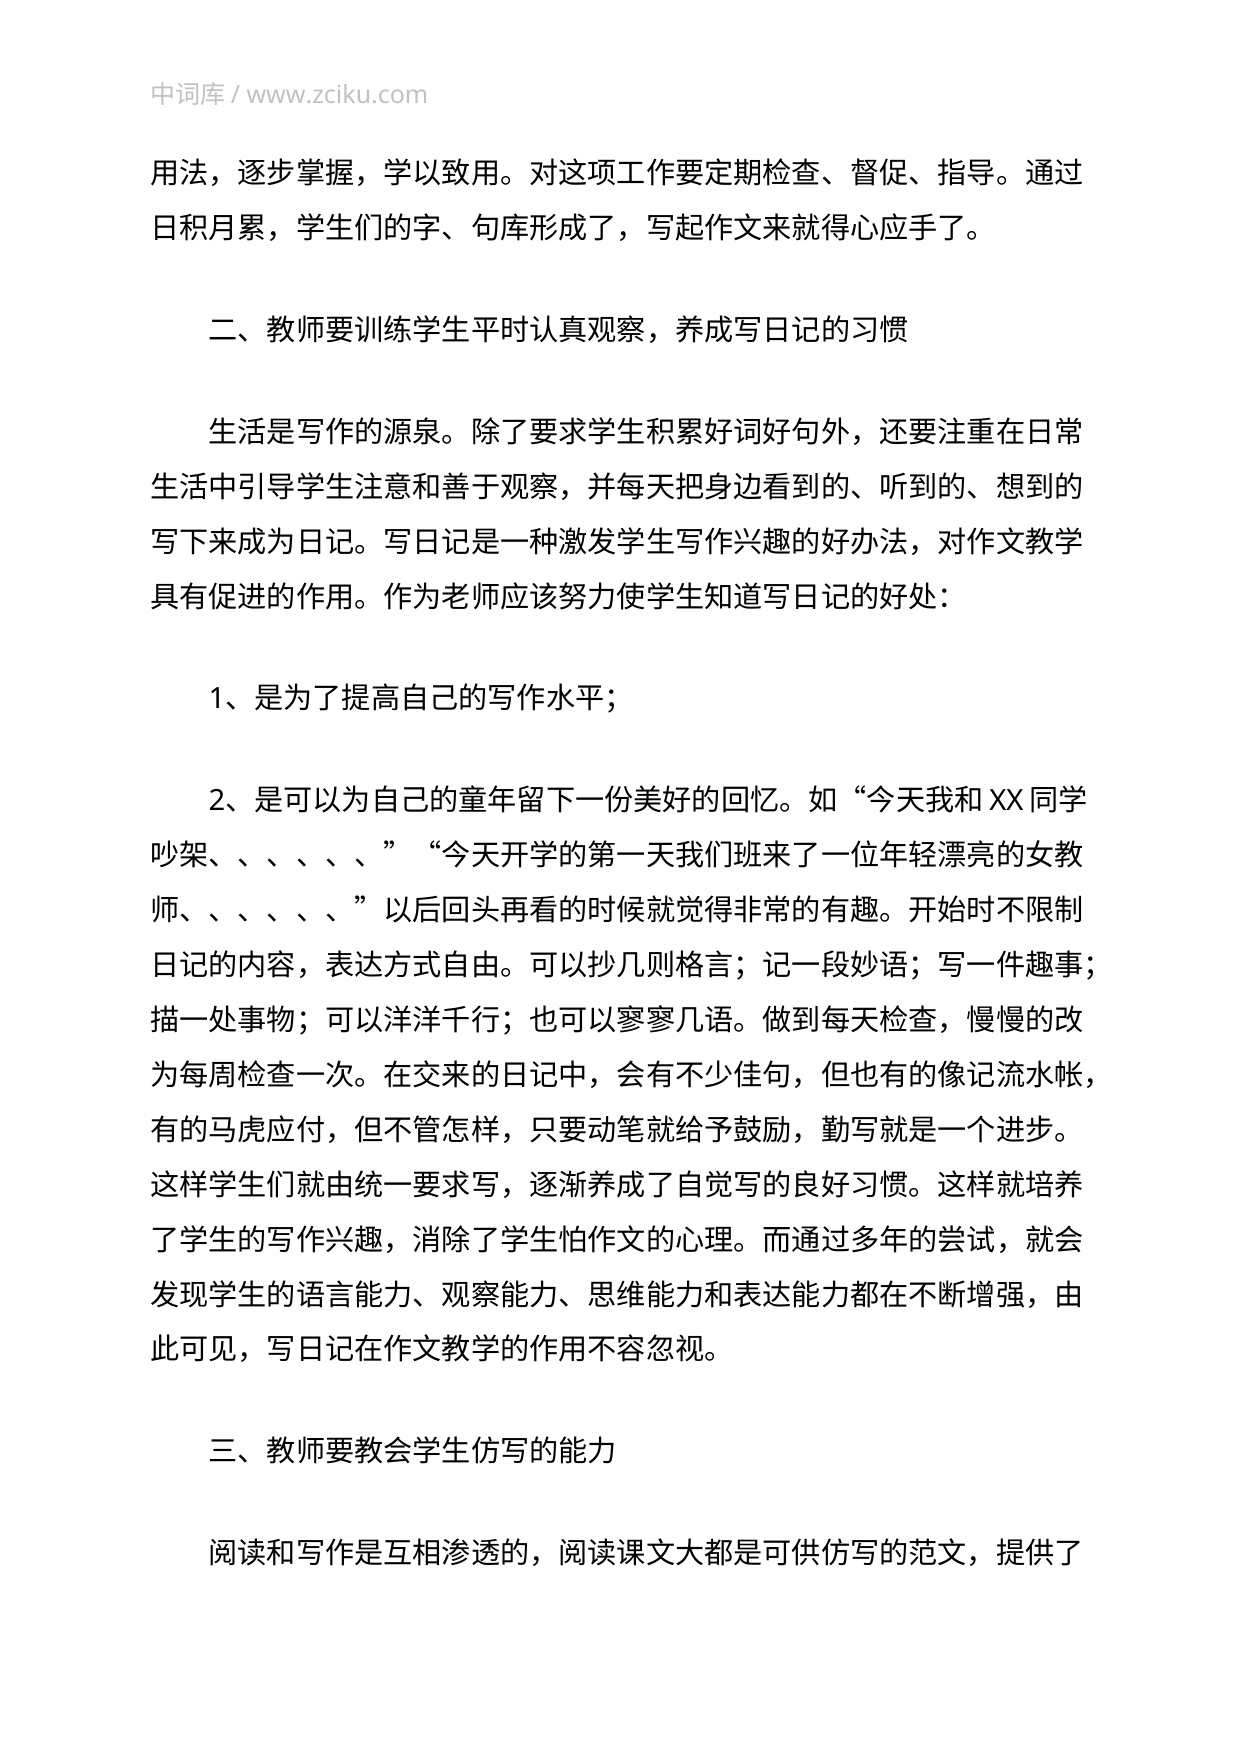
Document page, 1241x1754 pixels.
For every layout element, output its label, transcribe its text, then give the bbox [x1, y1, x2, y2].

text 生活是写作的源泉。除了要求学生积累好词好句外，还要注重在日常生活中引导学生注意和善于观察，并每天把身边看到的、听到的、想到的写下来成为日记。写日记是一种激发学生写作兴趣的好办法，对作文教学具有促进的作用。作为老师应该努力使学生知道写日记的好处： [150, 408, 1090, 615]
text 三、教师要教会学生仿写的能力 [150, 1428, 1090, 1470]
text 二、教师要训练学生平时认真观察，养成写日记的习惯 [150, 307, 1090, 349]
text 2、是可以为自己的童年留下一份美好的回忆。如“今天我和XX同学吵架、、、、、、”“今天开学的第一天我们班来了一位年轻漂亮的女教师、、、、、、”以后回头再看的时候就觉得非常的有趣。开始时不限制日记的内容，表达方式自由。可以抄几则格言；记一段妙语；写一件趣事；描一处事物；可以洋洋千行；也可以寥寥几语。做到每天检查，慢慢的改为每周检查一次。在交来的日记中，会有不少佳句，但也有的像记流水帐，有的马虎应付，但不管怎样，只要动笔就给予鼓励，勤写就是一个进步。这样学生们就由统一要求写，逐渐养成了自觉写的良好习惯。这样就培养了学生的写作兴趣，消除了学生怕作文的心理。而通过多年的尝试，就会发现学生的语言能力、观察能力、思维能力和表达能力都在不断增强，由此可见，写日记在作文教学的作用不容忽视。 [150, 777, 1090, 1368]
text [150, 1529, 1090, 1572]
text 1、是为了提高自己的写作水平； [150, 675, 1090, 717]
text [150, 150, 1090, 247]
